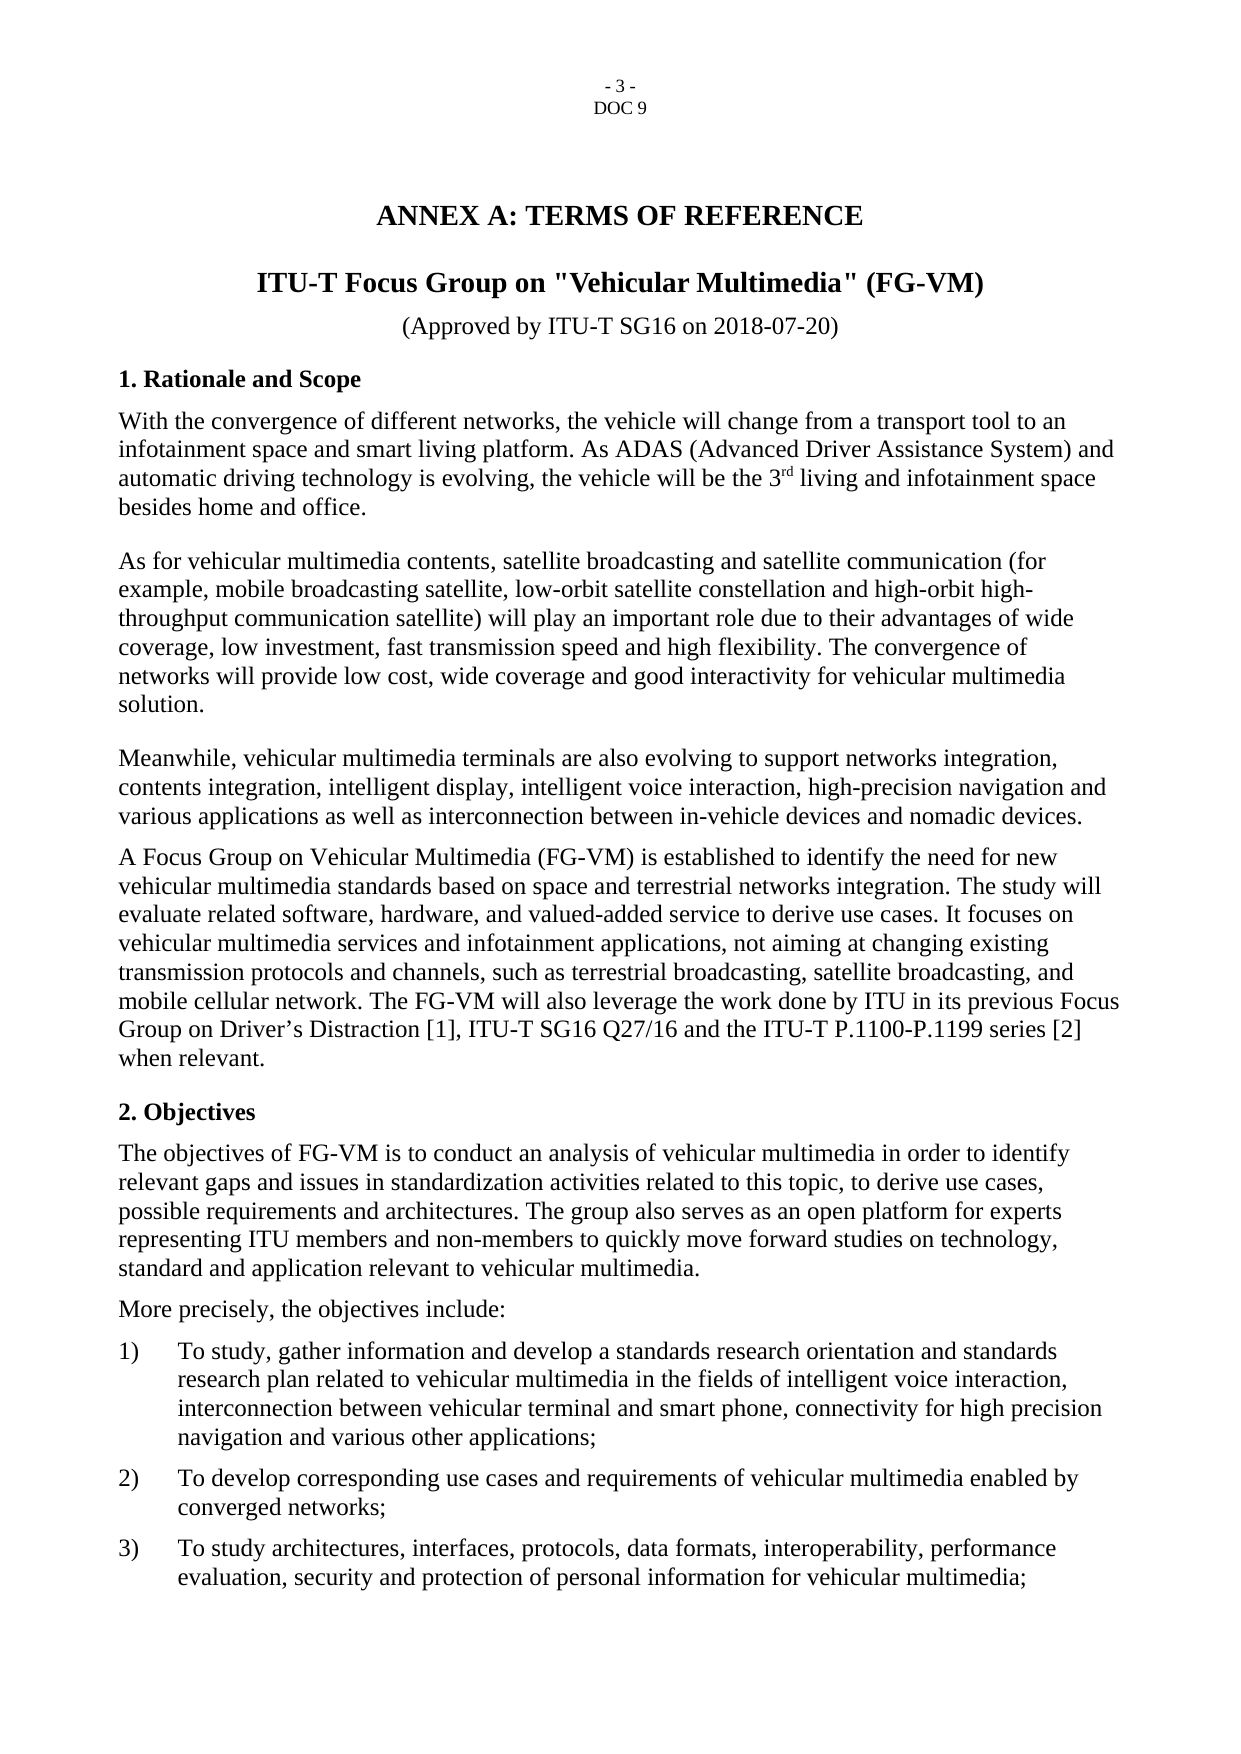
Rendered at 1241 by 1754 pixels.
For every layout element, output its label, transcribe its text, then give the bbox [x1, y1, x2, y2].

text The objectives of FG-VM is to conduct an analysis of vehicular multimedia in order to identify relevant gaps and issues in standardization activities related to this topic, to derive use cases, possible requirements and architectures. The group also serves as an open platform for experts representing ITU members and non-members to quickly move forward studies on technology, standard and application relevant to vehicular multimedia. [118, 1138, 1122, 1282]
list To develop corresponding use cases and requirements of vehicular multimedia enabled by converged networks; [118, 1463, 1122, 1521]
subtitle 1. Rationale and Scope [118, 364, 1122, 393]
text More precisely, the objectives include: [118, 1294, 1122, 1323]
title ANNEX A: TERMS OF REFERENCE ITU-T Focus Group on "Vehicular Multimedia" (FG-VM) [118, 198, 1122, 298]
subtitle 2. Objectives [118, 1097, 1122, 1126]
text As for vehicular multimedia contents, satellite broadcasting and satellite communication (for example, mobile broadcasting satellite, low-orbit satellite constellation and high-orbit high-throughput communication satellite) will play an important role due to their advantages of wide coverage, low investment, fast transmission speed and high flexibility. The convergence of networks will provide low cost, wide coverage and good interactivity for vehicular multimedia solution. [118, 546, 1122, 718]
list To study architectures, interfaces, protocols, data formats, interoperability, performance evaluation, security and protection of personal information for vehicular multimedia; [118, 1533, 1122, 1591]
list To study, gather information and develop a standards research orientation and standards research plan related to vehicular multimedia in the fields of intelligent voice interaction, interconnection between vehicular terminal and smart phone, connectivity for high precision navigation and various other applications; [118, 1336, 1122, 1451]
text Meanwhile, vehicular multimedia terminals are also evolving to support networks integration, contents integration, intelligent display, intelligent voice interaction, high-precision navigation and various applications as well as interconnection between in-vehicle devices and nomadic devices. [118, 743, 1122, 829]
text A Focus Group on Vehicular Multimedia (FG-VM) is established to identify the need for new vehicular multimedia standards based on space and terrestrial networks integration. The study will evaluate related software, hardware, and valued-added service to derive use cases. It focuses on vehicular multimedia services and infotainment applications, not aiming at changing existing transmission protocols and channels, such as terrestrial broadcasting, satellite broadcasting, and mobile cellular network. The FG-VM will also leverage the work done by ITU in its previous Focus Group on Driver’s Distraction [1], ITU-T SG16 Q27/16 and the ITU-T P.1100-P.1199 series [2] when relevant. [118, 842, 1122, 1072]
text (Approved by ITU-T SG16 on 2018-07-20) [118, 311, 1122, 339]
text With the convergence of different networks, the vehicle will change from a transport tool to an infotainment space and smart living platform. As ADAS (Advanced Driver Assistance System) and automatic driving technology is evolving, the vehicle will be the 3rd living and infotainment space besides home and office. [118, 406, 1122, 521]
